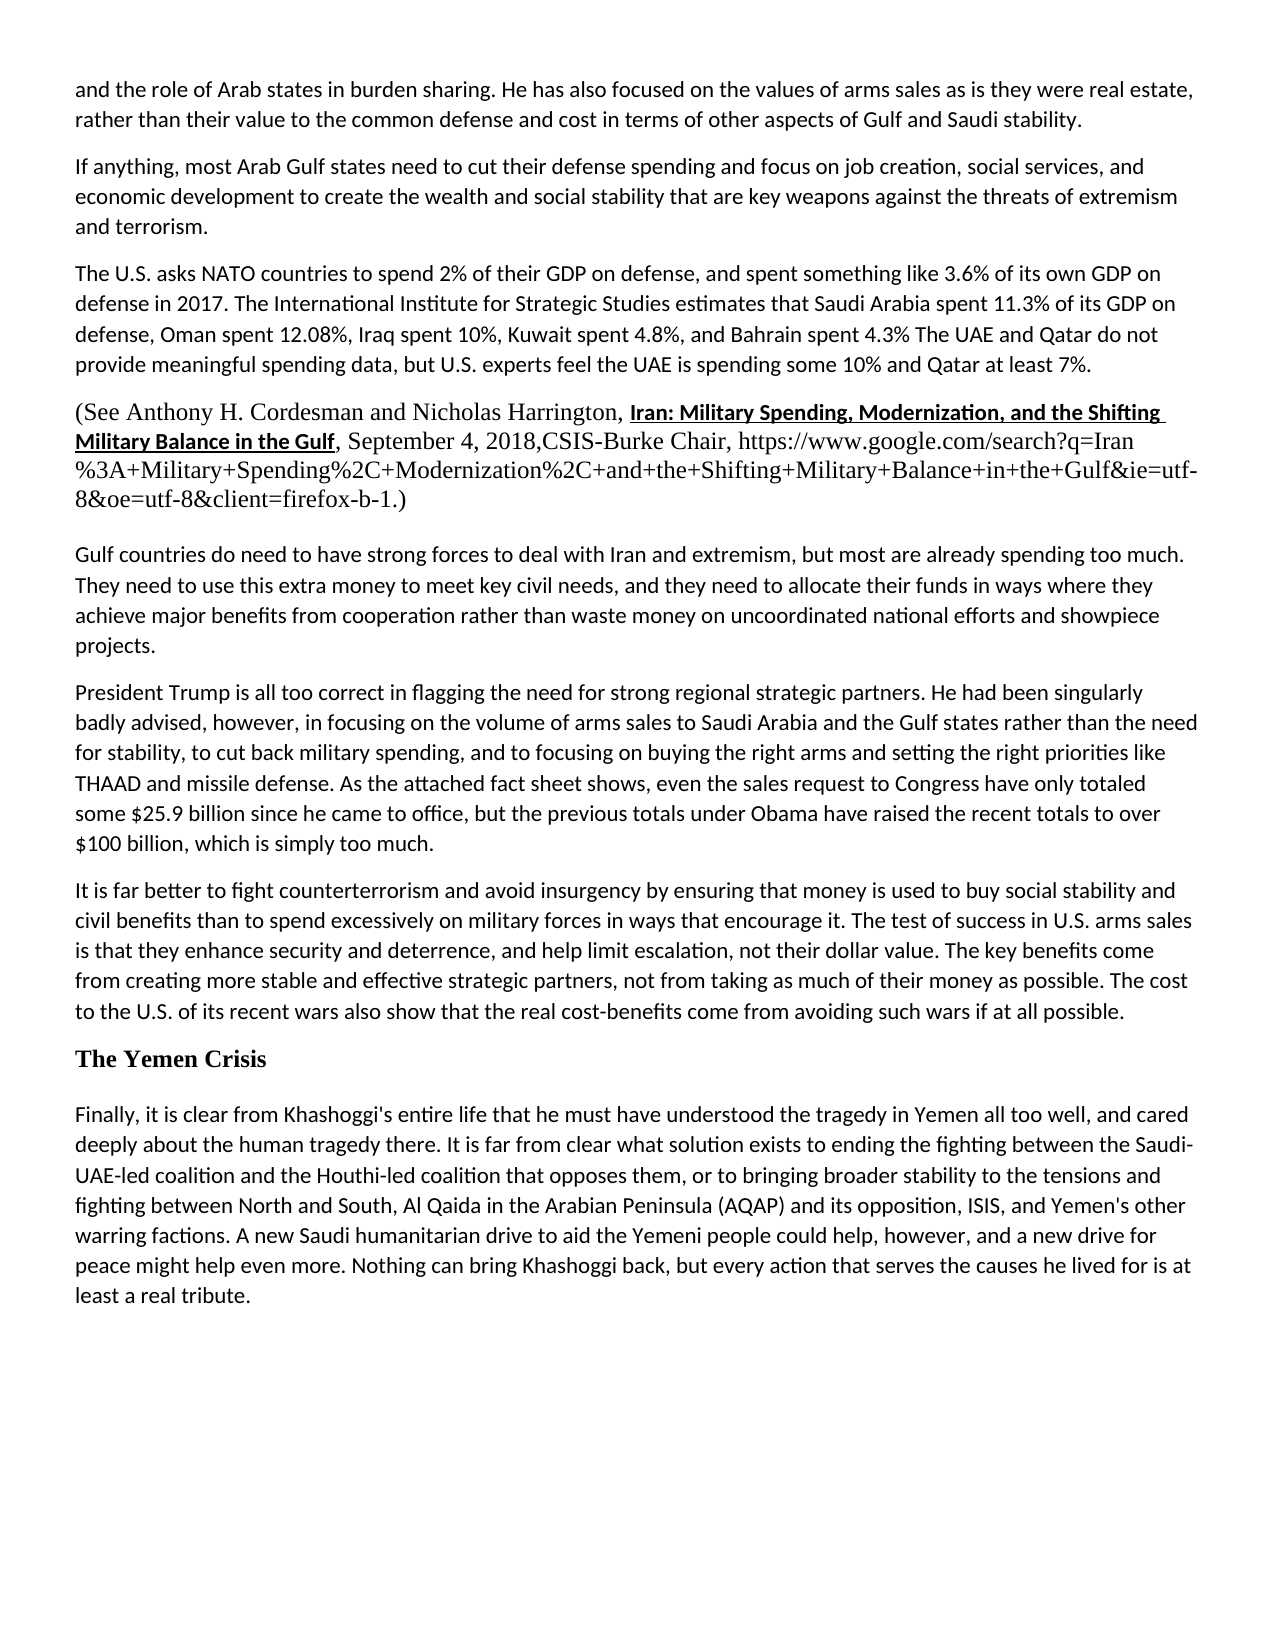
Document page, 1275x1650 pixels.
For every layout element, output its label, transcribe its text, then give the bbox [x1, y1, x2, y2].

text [75, 75, 1200, 133]
text The U.S. asks NATO countries to spend 2% of their GDP on defense, and spent something like 3.6% of its own GDP on defense in 2017. The International Institute for Strategic Studies estimates that Saudi Arabia spent 11.3% of its GDP on defense, Oman spent 12.08%, Iraq spent 10%, Kuwait spent 4.8%, and Bahrain spent 4.3% The UAE and Qatar do not provide meaningful spending data, but U.S. experts feel the UAE is spending some 10% and Qatar at least 7%. [75, 259, 1200, 378]
text Gulf countries do need to have strong forces to deal with Iran and extremism, but most are already spending too much. They need to use this extra money to meet key civil needs, and they need to allocate their funds in ways where they achieve major benefits from cooperation rather than waste money on uncoordinated national efforts and showpiece projects. [75, 541, 1200, 659]
text The Yemen Crisis [75, 1044, 1200, 1072]
text If anything, most Arab Gulf states need to cut their defense spending and focus on job creation, social services, and economic development to create the wealth and social stability that are key weapons against the threats of extremism and terrorism. [75, 152, 1200, 241]
text President Trump is all too correct in flagging the need for strong regional strategic partners. He had been singularly badly advised, however, in focusing on the volume of arms sales to Saudi Arabia and the Gulf states rather than the need for stability, to cut back military spending, and to focusing on buying the right arms and setting the right priorities like THAAD and missile defense. As the attached fact sheet shows, even the sales request to Congress have only totaled some $25.9 billion since he came to office, but the previous totals under Obama have raised the recent totals to over $100 billion, which is simply too much. [75, 678, 1200, 857]
text (See Anthony H. Cordesman and Nicholas Harrington, Iran: Military Spending, Modernization, and the Shifting Military Balance in the Gulf, September 4, 2018,CSIS-Burke Chair, https://www.google.com/search?q=Iran%3A+Military+Spending%2C+Modernization%2C+and+the+Shifting+Military+Balance+in+the+Gulf&ie=utf-8&oe=utf-8&client=firefox-b-1.) [75, 397, 1200, 512]
text It is far better to fight counterterrorism and avoid insurgency by ensuring that money is used to buy social stability and civil benefits than to spend excessively on military forces in ways that encourage it. The test of success in U.S. arms sales is that they enhance security and deterrence, and help limit escalation, not their dollar value. The key benefits come from creating more stable and effective strategic partners, not from taking as much of their money as possible. The cost to the U.S. of its recent wars also show that the real cost-benefits come from avoiding such wars if at all possible. [75, 876, 1200, 1025]
text Finally, it is clear from Khashoggi's entire life that he must have understood the tragedy in Yemen all too well, and cared deeply about the human tragedy there. It is far from clear what solution exists to ending the fighting between the Saudi-UAE-led coalition and the Houthi-led coalition that opposes them, or to bringing broader stability to the tensions and fighting between North and South, Al Qaida in the Arabian Peninsula (AQAP) and its opposition, ISIS, and Yemen's other warring factions. A new Saudi humanitarian drive to aid the Yemeni people could help, however, and a new drive for peace might help even more. Nothing can bring Khashoggi back, but every action that serves the causes he lived for is at least a real tribute. [75, 1100, 1200, 1310]
